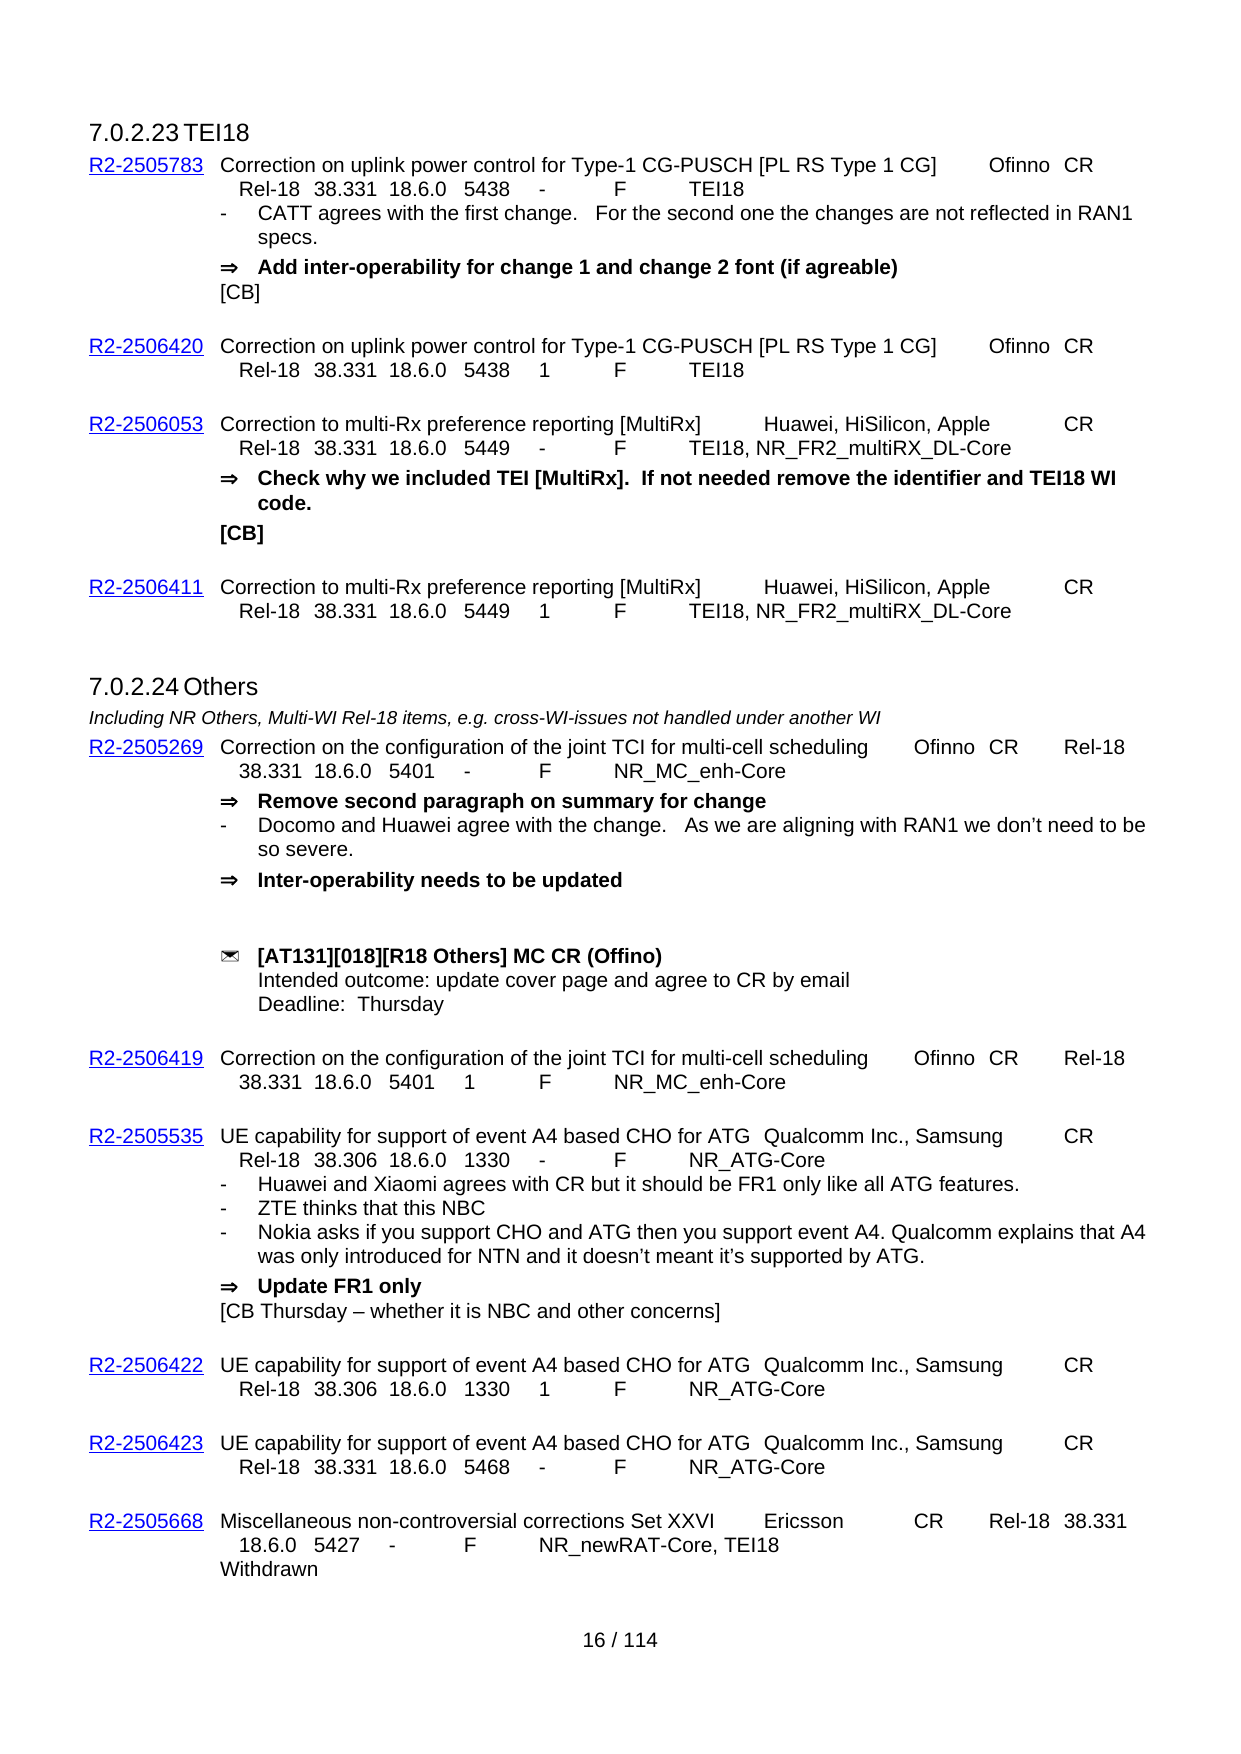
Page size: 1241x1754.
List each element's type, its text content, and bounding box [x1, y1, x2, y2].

subtitle 7.0.2.23 TEI18 [89, 118, 1152, 147]
title R2-2506422 UE capability for support of event A4 based CHO for ATG Qualcomm Inc., Samsung CR Rel-18 38.306 18.6.0 1330 1 F NR_ATG-Core [89, 1353, 1152, 1401]
text [CB Thursday – whether it is NBC and other concerns] [220, 1299, 1152, 1323]
text - CATT agrees with the first change. For the second one the changes are not reflected in RAN1 specs. [220, 201, 1152, 249]
title R2-2506423 UE capability for support of event A4 based CHO for ATG Qualcomm Inc., Samsung CR Rel-18 38.331 18.6.0 5468 - F NR_ATG-Core [89, 1431, 1152, 1479]
title R2-2506053 Correction to multi-Rx preference reporting [MultiRx] Huawei, HiSilicon, Apple CR Rel-18 38.331 18.6.0 5449 - F TEI18, NR_FR2_multiRX_DL-Core [89, 412, 1152, 460]
list [CB] [220, 521, 1152, 545]
text Check why we included TEI [MultiRx]. If not needed remove the identifier and TEI18 WI code. [220, 466, 1152, 514]
text - Huawei and Xiaomi agrees with CR but it should be FR1 only like all ATG features. [220, 1172, 1152, 1196]
text Remove second paragraph on summary for change [220, 789, 1152, 813]
text Update FR1 only [220, 1274, 1152, 1299]
text Inter-operability needs to be updated [220, 867, 1152, 892]
text Intended outcome: update cover page and agree to CR by email [220, 968, 1152, 992]
subtitle 7.0.2.24 Others [89, 672, 1152, 701]
text Including NR Others, Multi-WI Rel-18 items, e.g. cross-WI-issues not handled under another WI [89, 707, 1152, 728]
text [AT131][018][R18 Others] MC CR (Offino) [220, 944, 1152, 968]
title R2-2505535 UE capability for support of event A4 based CHO for ATG Qualcomm Inc., Samsung CR Rel-18 38.306 18.6.0 1330 - F NR_ATG-Core [89, 1124, 1152, 1172]
title R2-2506420 Correction on uplink power control for Type-1 CG-PUSCH [PL RS Type 1 CG] Ofinno CR Rel-18 38.331 18.6.0 5438 1 F TEI18 [89, 334, 1152, 382]
title R2-2505668 Miscellaneous non-controversial corrections Set XXVI Ericsson CR Rel-18 38.331 18.6.0 5427 - F NR_newRAT-Core, TEI18 [89, 1509, 1152, 1557]
text - ZTE thinks that this NBC [220, 1196, 1152, 1220]
title R2-2505783 Correction on uplink power control for Type-1 CG-PUSCH [PL RS Type 1 CG] Ofinno CR Rel-18 38.331 18.6.0 5438 - F TEI18 [89, 153, 1152, 201]
text Deadline: Thursday [220, 992, 1152, 1016]
title R2-2506411 Correction to multi-Rx preference reporting [MultiRx] Huawei, HiSilicon, Apple CR Rel-18 38.331 18.6.0 5449 1 F TEI18, NR_FR2_multiRX_DL-Core [89, 575, 1152, 623]
text [CB] [220, 280, 1152, 304]
title R2-2506419 Correction on the configuration of the joint TCI for multi-cell scheduling Ofinno CR Rel-18 38.331 18.6.0 5401 1 F NR_MC_enh-Core [89, 1046, 1152, 1094]
text Withdrawn [220, 1557, 1152, 1581]
text Add inter-operability for change 1 and change 2 font (if agreable) [220, 255, 1152, 280]
title R2-2505269 Correction on the configuration of the joint TCI for multi-cell scheduling Ofinno CR Rel-18 38.331 18.6.0 5401 - F NR_MC_enh-Core [89, 735, 1152, 783]
text - Docomo and Huawei agree with the change. As we are aligning with RAN1 we don’t need to be so severe. [220, 813, 1152, 861]
text - Nokia asks if you support CHO and ATG then you support event A4. Qualcomm explains that A4 was only introduced for NTN and it doesn’t meant it’s supported by ATG. [220, 1220, 1152, 1268]
